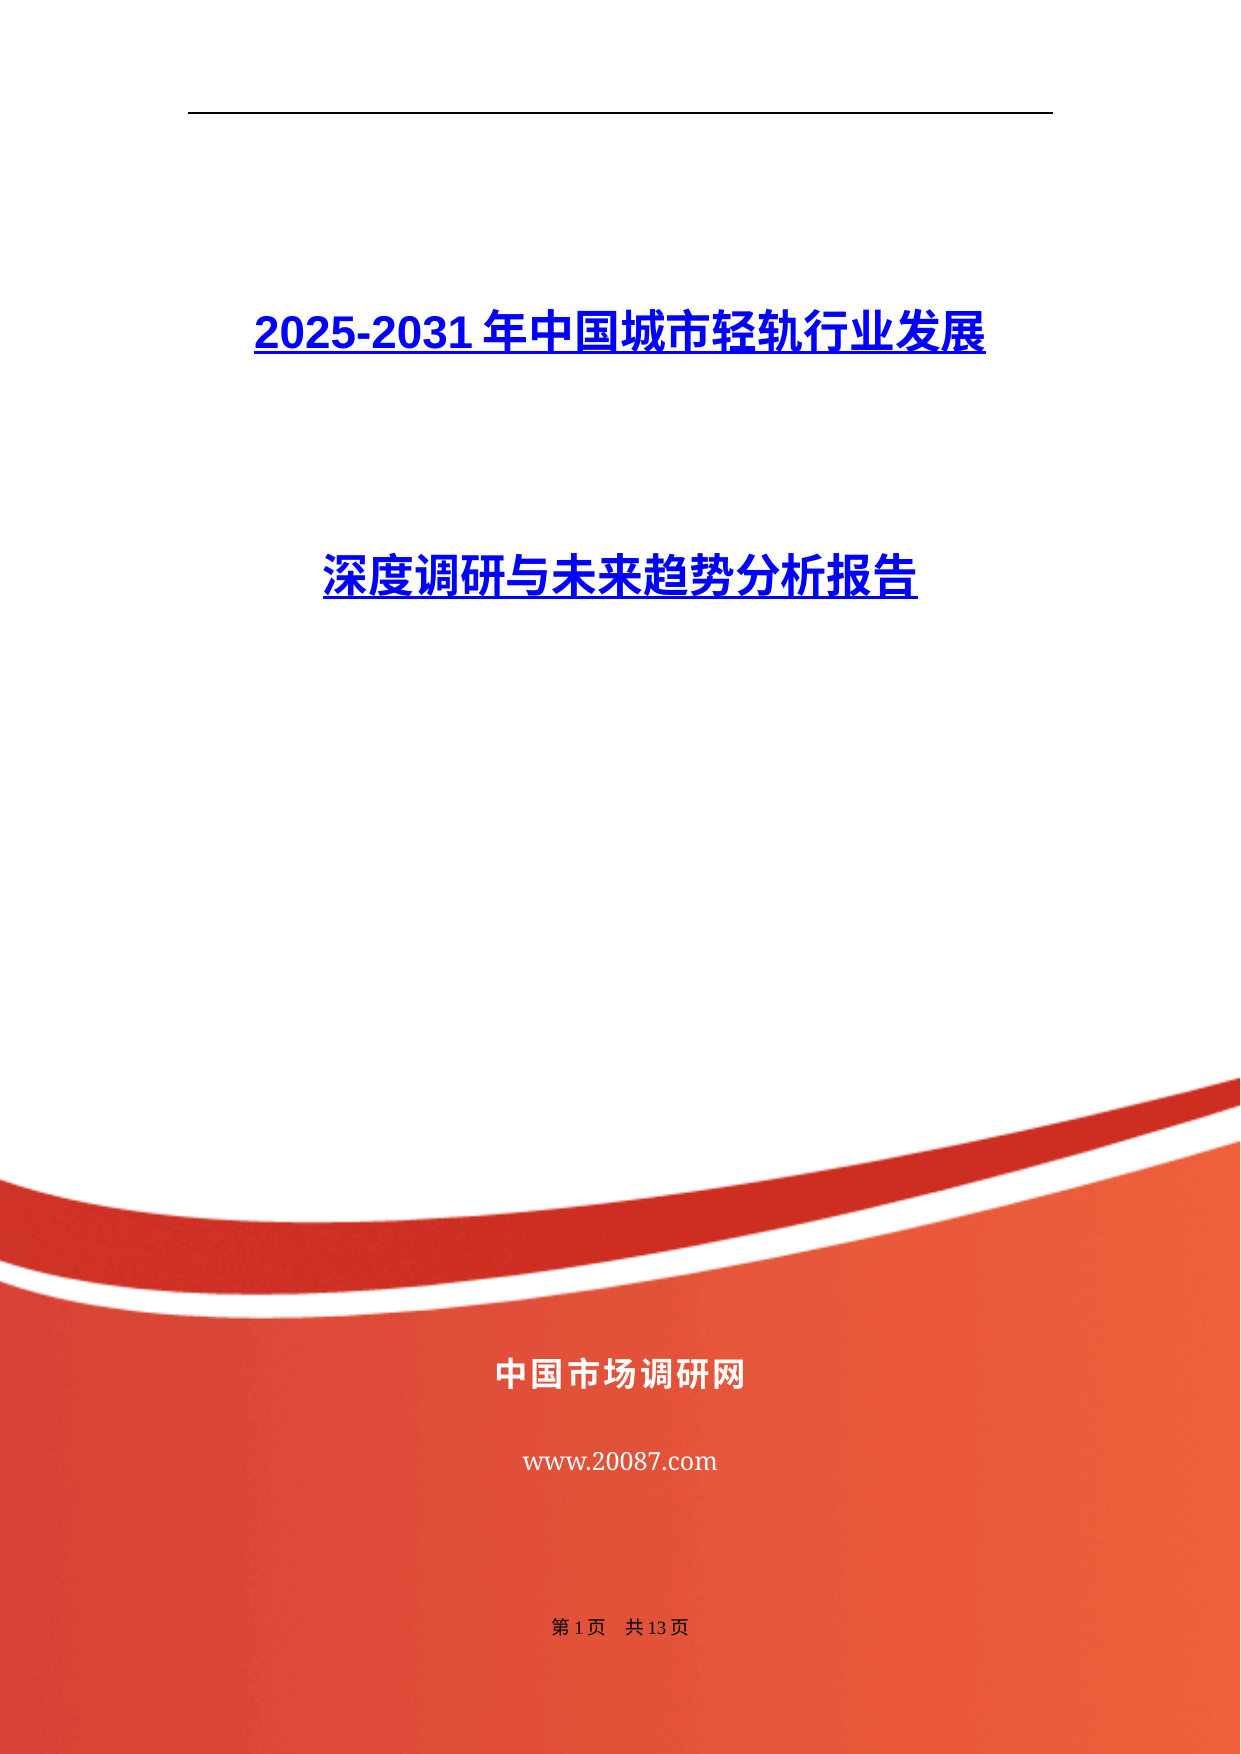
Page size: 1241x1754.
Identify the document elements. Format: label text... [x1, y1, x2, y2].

text www.20087.com [187, 1428, 1053, 1493]
subtitle 中国市场调研网 [187, 1339, 1053, 1404]
picture [0, 1006, 1241, 1754]
table_header 2025-2031年中国城市轻轨行业发展深度调研与未来趋势分析报告 [188, 207, 1053, 773]
